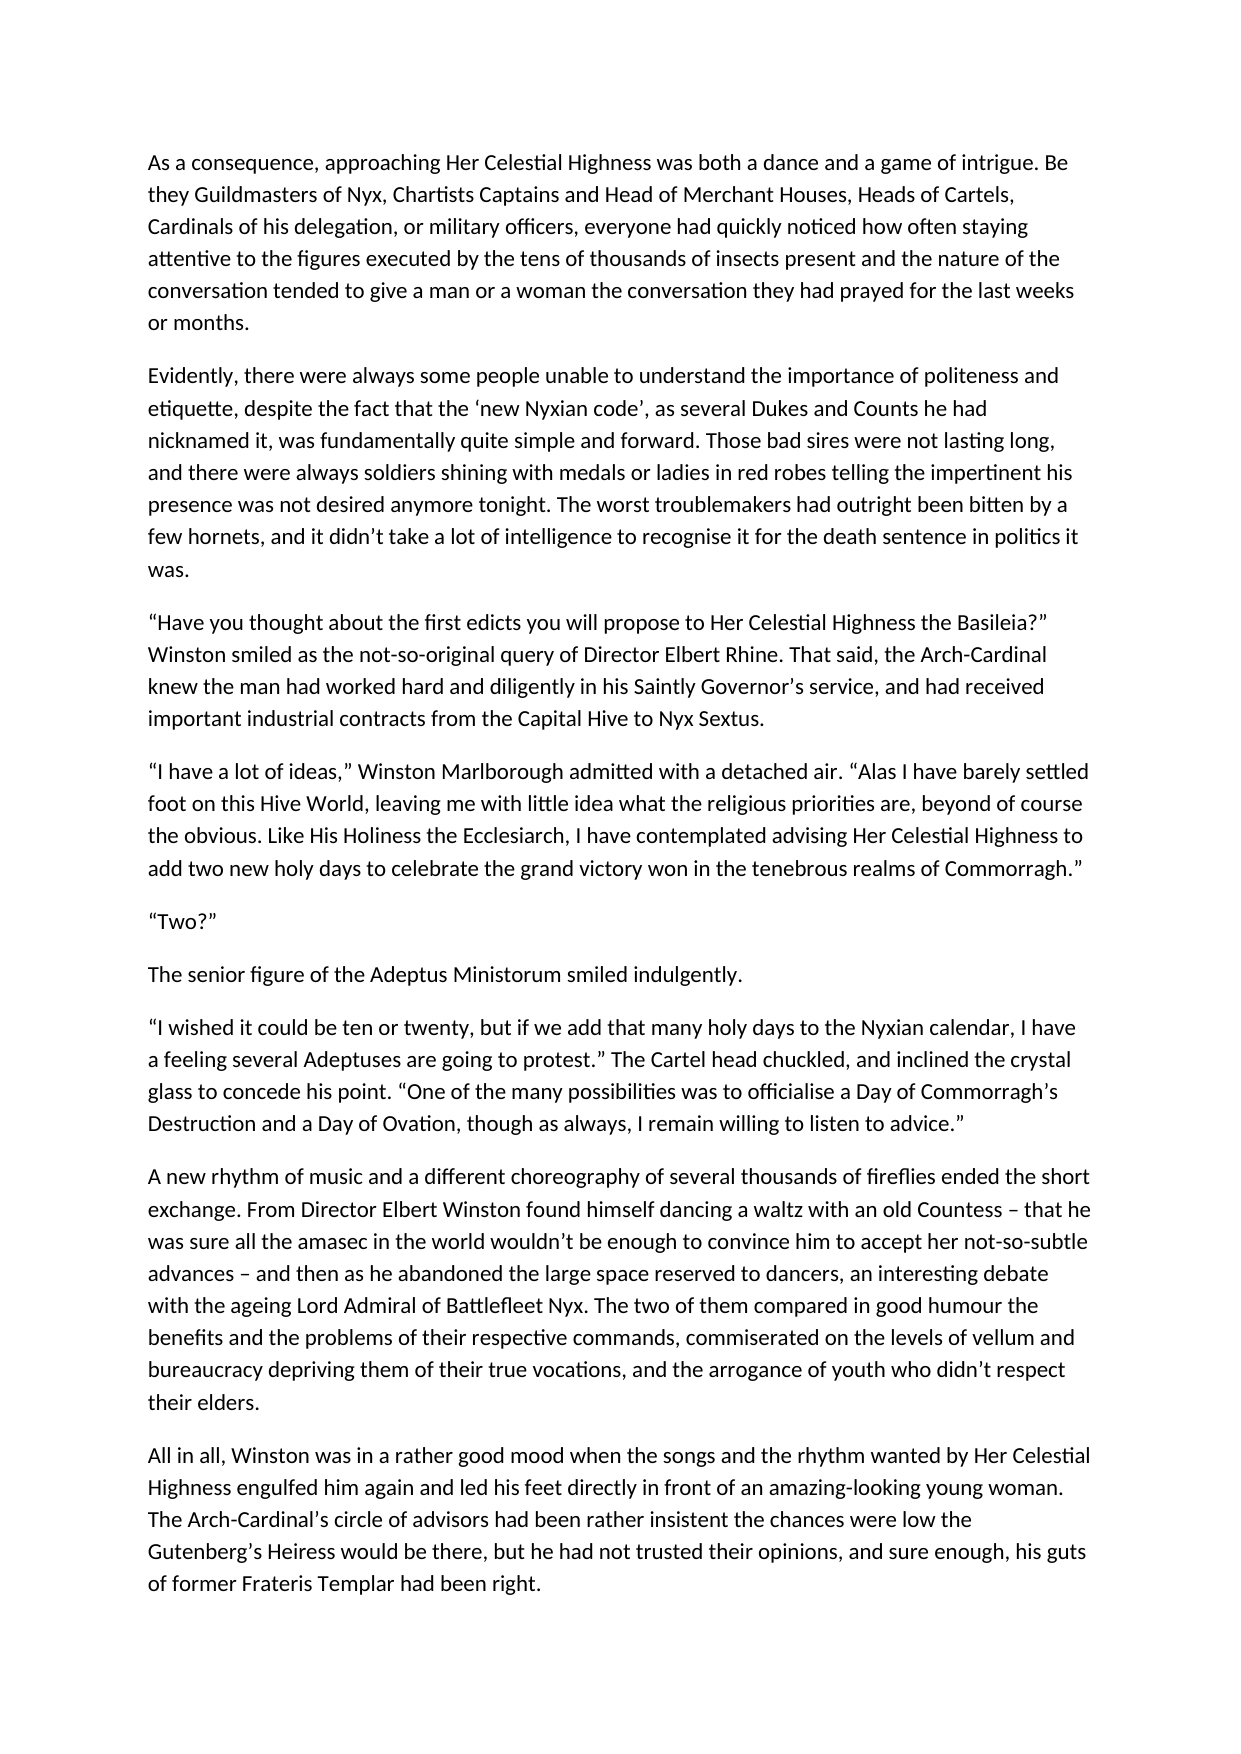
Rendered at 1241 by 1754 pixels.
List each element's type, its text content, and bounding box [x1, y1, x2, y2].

text As a consequence, approaching Her Celestial Highness was both a dance and a game of intrigue. Be they Guildmasters of Nyx, Chartists Captains and Head of Merchant Houses, Heads of Cartels, Cardinals of his delegation, or military officers, everyone had quickly noticed how often staying attentive to the figures executed by the tens of thousands of insects present and the nature of the conversation tended to give a man or a woman the conversation they had prayed for the last weeks or months. [148, 148, 1093, 337]
text All in all, Winston was in a rather good mood when the songs and the rhythm wanted by Her Celestial Highness engulfed him again and led his feet directly in front of an amazing-looking young woman. The Arch-Cardinal’s circle of advisors had been rather insistent the chances were low the Gutenberg’s Heiress would be there, but he had not trusted their opinions, and sure enough, his guts of former Frateris Templar had been right. [148, 1441, 1093, 1598]
text “Have you thought about the first edicts you will propose to Her Celestial Highness the Basileia?” Winston smiled as the not-so-original query of Director Elbert Rhine. That said, the Arch-Cardinal knew the man had worked hard and diligently in his Saintly Governor’s service, and had received important industrial contracts from the Capital Hive to Nyx Sextus. [148, 608, 1093, 732]
text Evidently, there were always some people unable to understand the importance of politeness and etiquette, despite the fact that the ‘new Nyxian code’, as several Dukes and Counts he had nicknamed it, was fundamentally quite simple and forward. Those bad sires were not lasting long, and there were always soldiers shining with medals or ladies in red robes telling the impertinent his presence was not desired anymore tonight. The worst troublemakers had outright been bitten by a few hornets, and it didn’t take a lot of intelligence to recognise it for the death sentence in politics it was. [148, 362, 1093, 583]
text The senior figure of the Adeptus Ministorum smiled indulgently. [148, 960, 1093, 988]
text “I wished it could be ten or twenty, but if we add that many holy days to the Nyxian calendar, I have a feeling several Adeptuses are going to protest.” The Cartel head chuckled, and inclined the crystal glass to concede his point. “One of the many possibilities was to officialise a Day of Commorragh’s Destruction and a Day of Ovation, though as always, I remain willing to listen to advice.” [148, 1013, 1093, 1137]
text “I have a lot of ideas,” Winston Marlborough admitted with a detached air. “Alas I have barely settled foot on this Hive World, leaving me with little idea what the religious priorities are, beyond of course the obvious. Like His Holiness the Ecclesiarch, I have contemplated advising Her Celestial Highness to add two new holy days to celebrate the grand victory won in the tenebrous realms of Commorragh.” [148, 757, 1093, 882]
text A new rhythm of music and a different choreography of several thousands of fireflies ended the short exchange. From Director Elbert Winston found himself dancing a waltz with an old Countess – that he was sure all the amasec in the world wouldn’t be enough to convince him to accept her not-so-subtle advances – and then as he abandoned the large space reserved to dancers, an interesting debate with the ageing Lord Admiral of Battlefleet Nyx. The two of them compared in good humour the benefits and the problems of their respective commands, commiserated on the levels of vellum and bureaucracy depriving them of their true vocations, and the arrogance of youth who didn’t respect their elders. [148, 1162, 1093, 1416]
text “Two?” [148, 907, 1093, 935]
